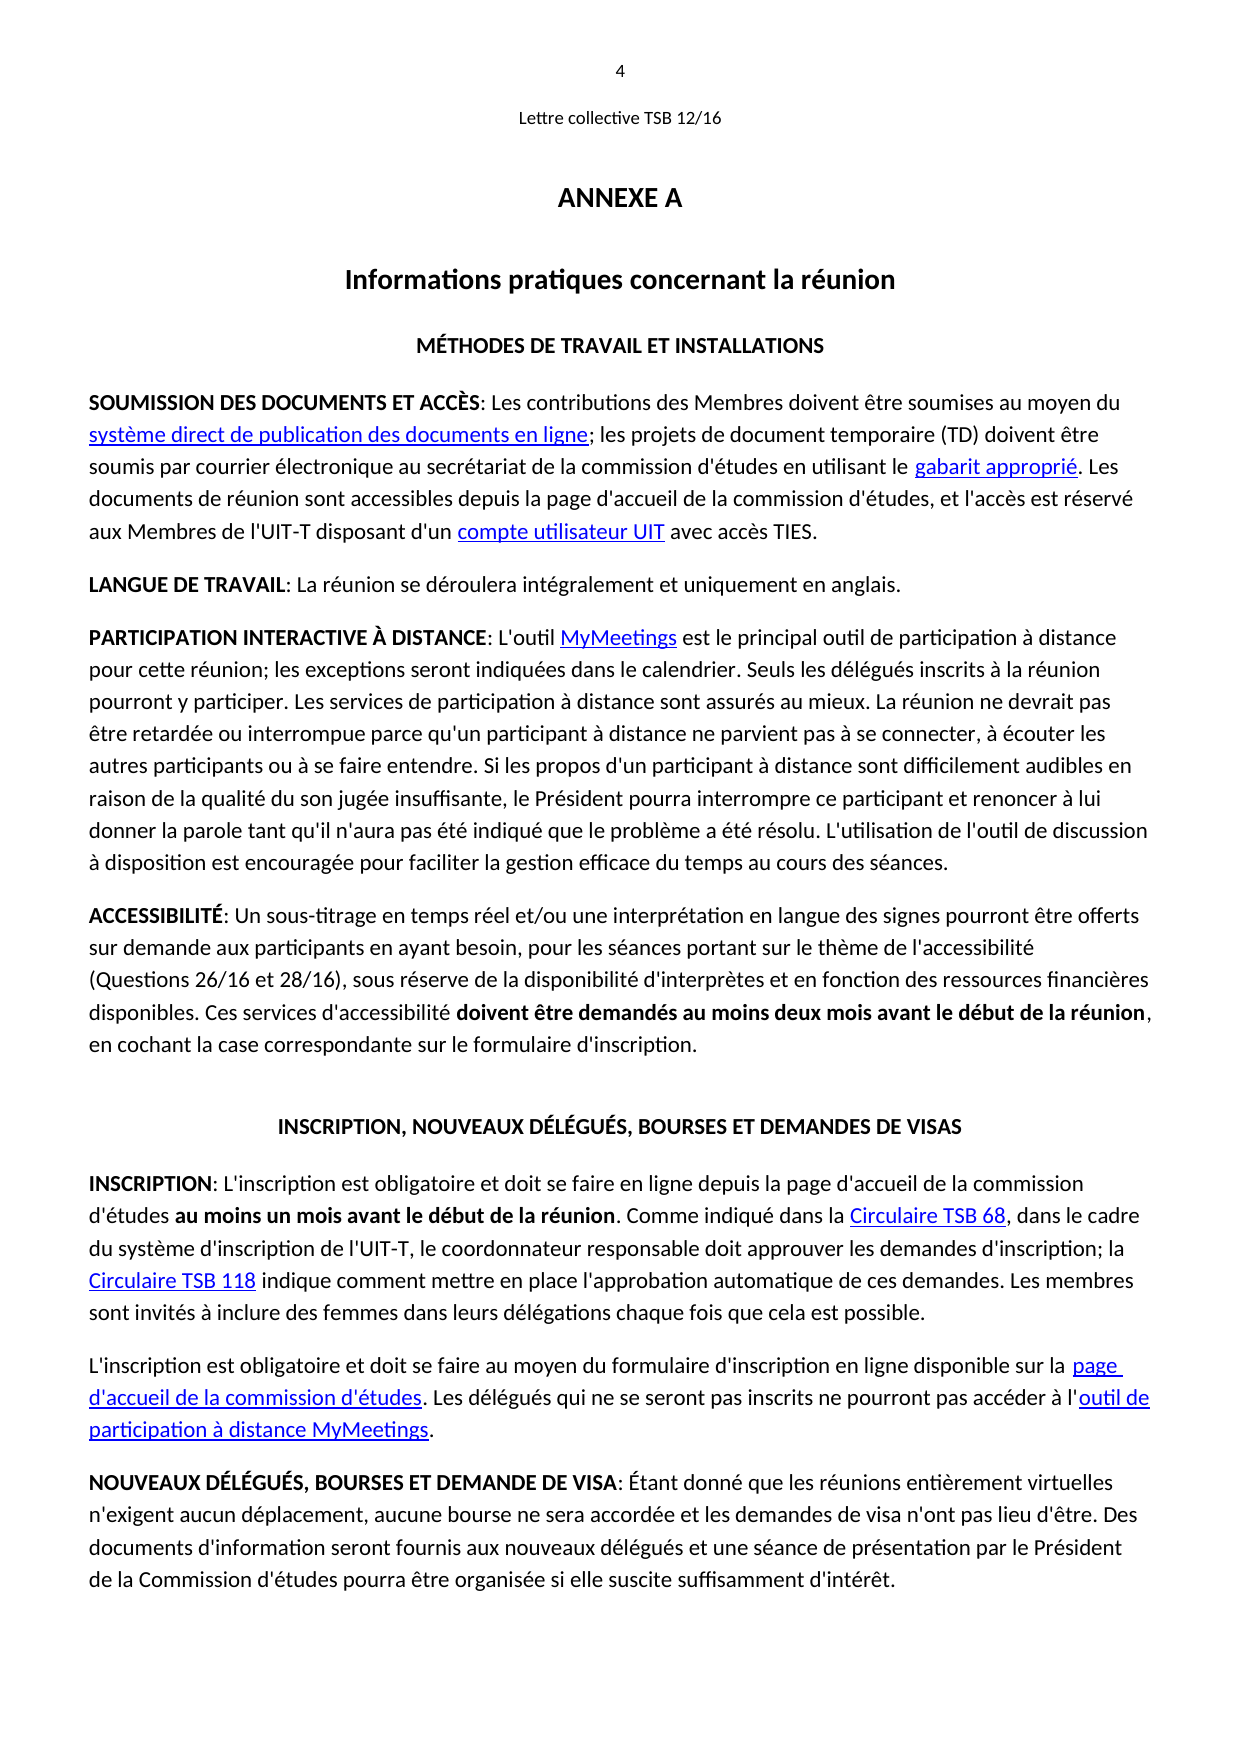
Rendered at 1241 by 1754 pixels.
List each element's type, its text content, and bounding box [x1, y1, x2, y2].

text MÉTHODES DE TRAVAIL ET INSTALLATIONS [89, 331, 1152, 359]
text SOUMISSION DES DOCUMENTS ET ACCÈS: Les contributions des Membres doivent être soumises au moyen du système direct de publication des documents en ligne; les projets de document temporaire (TD) doivent être soumis par courrier électronique au secrétariat de la commission d'études en utilisant le gabarit approprié. Les documents de réunion sont accessibles depuis la page d'accueil de la commission d'études, et l'accès est réservé aux Membres de l'UIT-T disposant d'un compte utilisateur UIT avec accès TIES. [89, 388, 1152, 545]
text ACCESSIBILITÉ: Un sous-titrage en temps réel et/ou une interprétation en langue des signes pourront être offerts sur demande aux participants en ayant besoin, pour les séances portant sur le thème de l'accessibilité (Questions 26/16 et 28/16), sous réserve de la disponibilité d'interprètes et en fonction des ressources financières disponibles. Ces services d'accessibilité doivent être demandés au moins deux mois avant le début de la réunion, en cochant la case correspondante sur le formulaire d'inscription. [89, 901, 1152, 1058]
text INSCRIPTION: L'inscription est obligatoire et doit se faire en ligne depuis la page d'accueil de la commission d'études au moins un mois avant le début de la réunion. Comme indiqué dans la Circulaire TSB 68, dans le cadre du système d'inscription de l'UIT-T, le coordonnateur responsable doit approuver les demandes d'inscription; la Circulaire TSB 118 indique comment mettre en place l'approbation automatique de ces demandes. Les membres sont invités à inclure des femmes dans leurs délégations chaque fois que cela est possible. [89, 1169, 1152, 1326]
text INSCRIPTION, NOUVEAUX DÉLÉGUÉS, BOURSES ET DEMANDES DE VISAS [89, 1112, 1152, 1140]
text PARTICIPATION INTERACTIVE À DISTANCE: L'outil MyMeetings est le principal outil de participation à distance pour cette réunion; les exceptions seront indiquées dans le calendrier. Seuls les délégués inscrits à la réunion pourront y participer. Les services de participation à distance sont assurés au mieux. La réunion ne devrait pas être retardée ou interrompue parce qu'un participant à distance ne parvient pas à se connecter, à écouter les autres participants ou à se faire entendre. Si les propos d'un participant à distance sont difficilement audibles en raison de la qualité du son jugée insuffisante, le Président pourra interrompre ce participant et renoncer à lui donner la parole tant qu'il n'aura pas été indiqué que le problème a été résolu. L'utilisation de l'outil de discussion à disposition est encouragée pour faciliter la gestion efficace du temps au cours des séances. [89, 623, 1152, 876]
text LANGUE DE TRAVAIL: La réunion se déroulera intégralement et uniquement en anglais. [89, 570, 1152, 598]
text L'inscription est obligatoire et doit se faire au moyen du formulaire d'inscription en ligne disponible sur la page d'accueil de la commission d'études. Les délégués qui ne se seront pas inscrits ne pourront pas accéder à l'outil de participation à distance MyMeetings. [89, 1351, 1152, 1443]
text NOUVEAUX DÉLÉGUÉS, BOURSES ET DEMANDE DE VISA: Étant donné que les réunions entièrement virtuelles n'exigent aucun déplacement, aucune bourse ne sera accordée et les demandes de visa n'ont pas lieu d'être. Des documents d'information seront fournis aux nouveaux délégués et une séance de présentation par le Président de la Commission d'études pourra être organisée si elle suscite suffisamment d'intérêt. [89, 1468, 1152, 1593]
title ANNEXE A Informations pratiques concernant la réunion [89, 179, 1152, 296]
